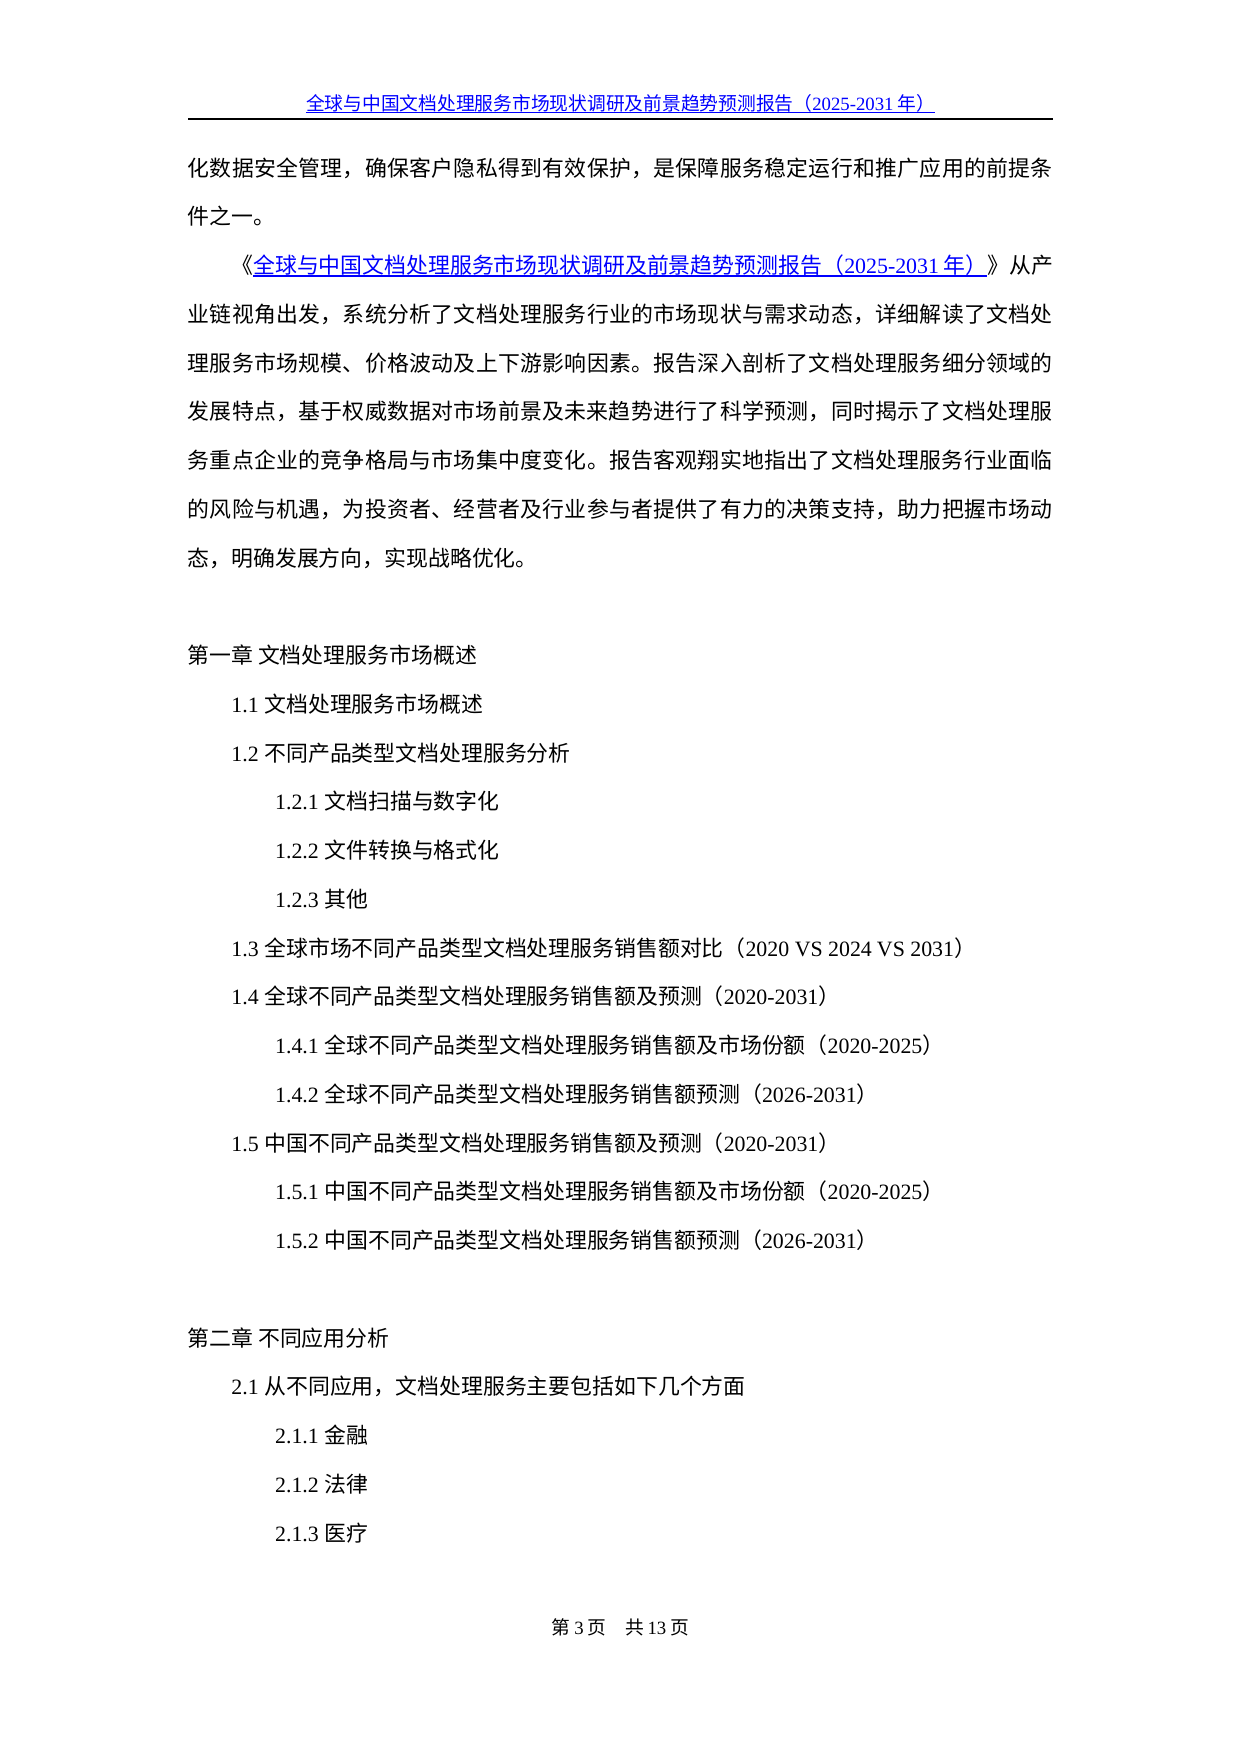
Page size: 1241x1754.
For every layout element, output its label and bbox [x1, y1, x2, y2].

text [187, 150, 1053, 1548]
